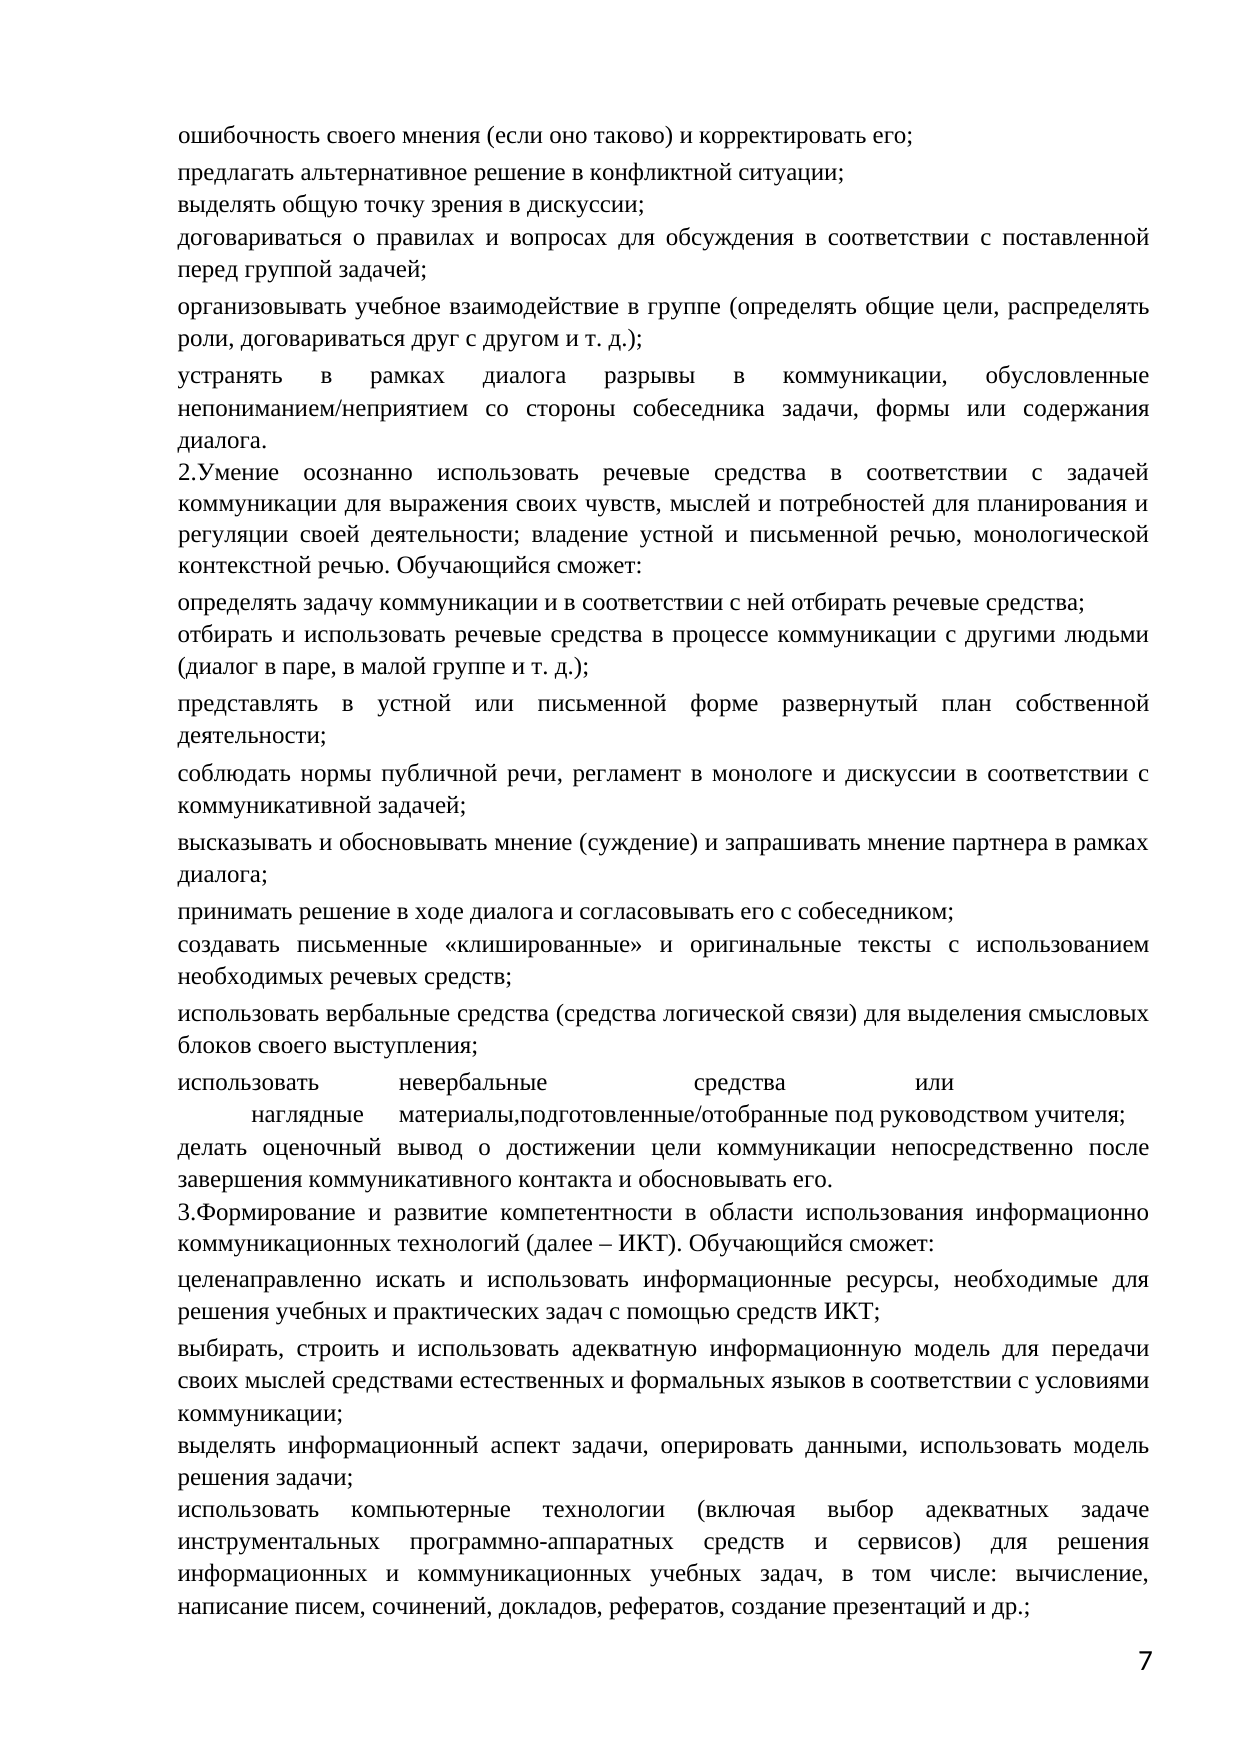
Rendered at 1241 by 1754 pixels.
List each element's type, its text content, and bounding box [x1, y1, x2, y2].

text использовать невербальные средства или наглядные материалы,подготовленные/отобранные под руководством учителя; [177, 1067, 1150, 1128]
text ошибочность своего мнения (если оно таково) и корректировать его; [178, 121, 1150, 149]
text отбирать и использовать речевые средства в процессе коммуникации с другими людьми (диалог в паре, в малой группе и т. д.); [177, 619, 1150, 680]
text представлять в устной или письменной форме развернутый план собственной деятельности; [177, 688, 1150, 749]
text высказывать и обосновывать мнение (суждение) и запрашивать мнение партнера в рамках диалога; [177, 827, 1150, 888]
text договариваться о правилах и вопросах для обсуждения в соответствии с поставленной перед группой задачей; [177, 222, 1150, 283]
text 3.Формирование и развитие компетентности в области использования информационно коммуникационных технологий (далее – ИКТ). Обучающийся сможет: [177, 1197, 1150, 1257]
text выбирать, строить и использовать адекватную информационную модель для передачи своих мыслей средствами естественных и формальных языков в соответствии с условиями коммуникации; [177, 1333, 1150, 1426]
text выделять общую точку зрения в дискуссии; [177, 189, 1150, 218]
text 2.Умение осознанно использовать речевые средства в соответствии с задачей коммуникации для выражения своих чувств, мыслей и потребностей для планирования и регуляции своей деятельности; владение устной и письменной речью, монологической контекстной речью. Обучающийся сможет: [178, 457, 1150, 579]
text соблюдать нормы публичной речи, регламент в монологе и дискуссии в соответствии с коммуникативной задачей; [177, 758, 1150, 818]
text делать оценочный вывод о достижении цели коммуникации непосредственно после завершения коммуникативного контакта и обосновывать его. [177, 1132, 1150, 1193]
text принимать решение в ходе диалога и согласовывать его с собеседником; [177, 896, 1150, 925]
text определять задачу коммуникации и в соответствии с ней отбирать речевые средства; [177, 587, 1150, 615]
text использовать компьютерные технологии (включая выбор адекватных задаче инструментальных программно-аппаратных средств и сервисов) для решения информационных и коммуникационных учебных задач, в том числе: вычисление, написание писем, сочинений, докладов, рефератов, создание презентаций и др.; [177, 1494, 1150, 1619]
text устранять в рамках диалога разрывы в коммуникации, обусловленные непониманием/неприятием со стороны собеседника задачи, формы или содержания диалога. [177, 360, 1150, 453]
text организовывать учебное взаимодействие в группе (определять общие цели, распределять роли, договариваться друг с другом и т. д.); [177, 291, 1150, 352]
text целенаправленно искать и использовать информационные ресурсы, необходимые для решения учебных и практических задач с помощью средств ИКТ; [177, 1264, 1150, 1325]
text выделять информационный аспект задачи, оперировать данными, использовать модель решения задачи; [177, 1430, 1150, 1491]
text предлагать альтернативное решение в конфликтной ситуации; [177, 157, 1150, 185]
text создавать письменные «клишированные» и оригинальные тексты с использованием необходимых речевых средств; [177, 929, 1150, 989]
text использовать вербальные средства (средства логической связи) для выделения смысловых блоков своего выступления; [177, 998, 1150, 1059]
